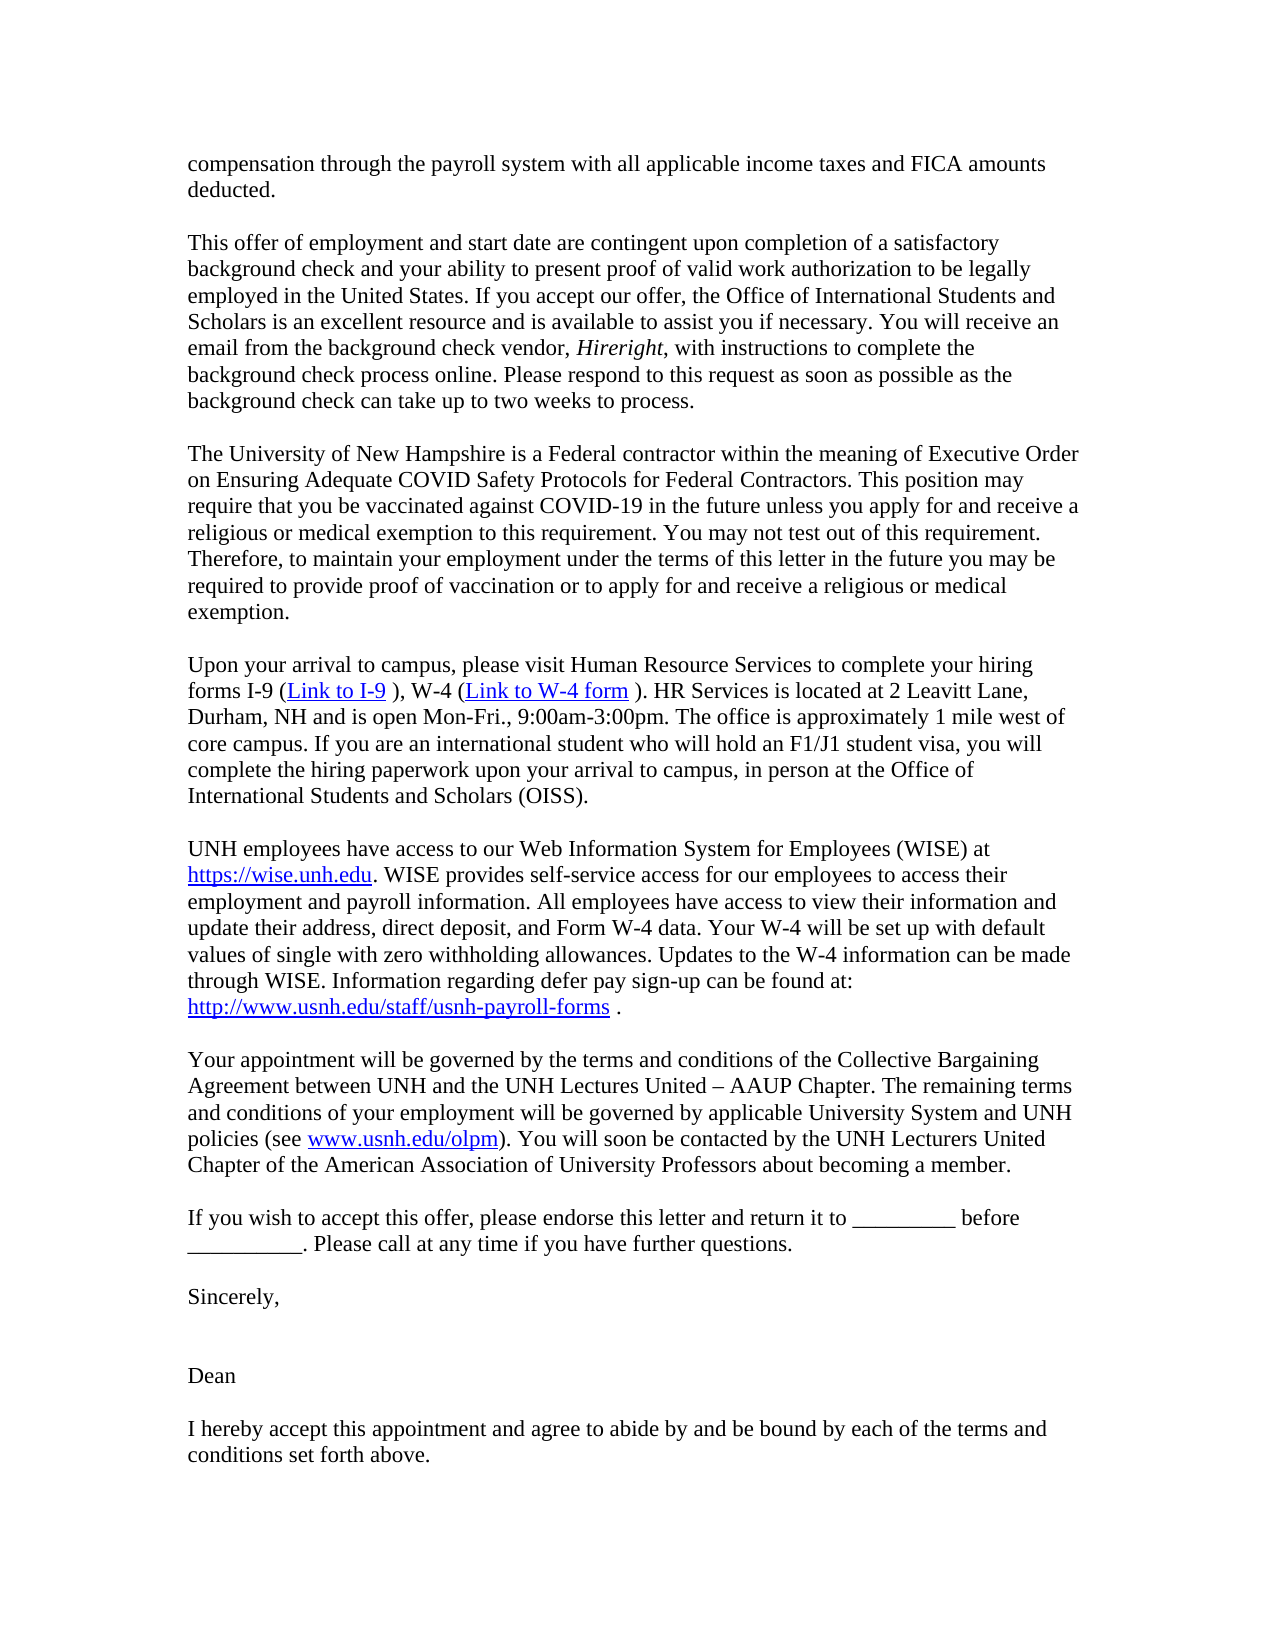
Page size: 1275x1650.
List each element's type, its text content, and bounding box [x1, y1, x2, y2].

text Dean [187, 1362, 1087, 1389]
text Upon your arrival to campus, please visit Human Resource Services to complete your hiring forms I-9 (Link to I-9 ), W-4 (Link to W-4 form ). HR Services is located at 2 Leavitt Lane, Durham, NH and is open Mon-Fri., 9:00am-3:00pm. The office is approximately 1 mile west of core campus. If you are an international student who will hold an F1/J1 student visa, you will complete the hiring paperwork upon your arrival to campus, in person at the Office of International Students and Scholars (OISS). [187, 651, 1087, 809]
text UNH employees have access to our Web Information System for Employees (WISE) at https://wise.unh.edu. WISE provides self-service access for our employees to access their employment and payroll information. All employees have access to view their information and update their address, direct deposit, and Form W-4 data. Your W-4 will be set up with default values of single with zero withholding allowances. Updates to the W-4 information can be made through WISE. Information regarding defer pay sign-up can be found at: http://www.usnh.edu/staff/usnh-payroll-forms . [187, 835, 1087, 1020]
text This offer of employment and start date are contingent upon completion of a satisfactory background check and your ability to present proof of valid work authorization to be legally employed in the United States. If you accept our offer, the Office of International Students and Scholars is an excellent resource and is available to assist you if necessary. You will receive an email from the background check vendor, Hireright, with instructions to complete the background check process online. Please respond to this request as soon as possible as the background check can take up to two weeks to process. [187, 229, 1087, 413]
text Sincerely, [187, 1283, 1087, 1309]
text I hereby accept this appointment and agree to abide by and be bound by each of the terms and conditions set forth above. [187, 1415, 1087, 1468]
text The University of New Hampshire is a Federal contractor within the meaning of Executive Order on Ensuring Adequate COVID Safety Protocols for Federal Contractors. This position may require that you be vaccinated against COVID-19 in the future unless you apply for and receive a religious or medical exemption to this requirement. You may not test out of this requirement. Therefore, to maintain your employment under the terms of this letter in the future you may be required to provide proof of vaccination or to apply for and receive a religious or medical exemption. [187, 440, 1087, 624]
text If you wish to accept this offer, please endorse this letter and return it to _________ before __________. Please call at any time if you have further questions. [187, 1204, 1087, 1257]
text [187, 150, 1087, 203]
text Your appointment will be governed by the terms and conditions of the Collective Bargaining Agreement between UNH and the UNH Lectures United – AAUP Chapter. The remaining terms and conditions of your employment will be governed by applicable University System and UNH policies (see www.usnh.edu/olpm). You will soon be contacted by the UNH Lecturers United Chapter of the American Association of University Professors about becoming a member. [187, 1046, 1087, 1178]
